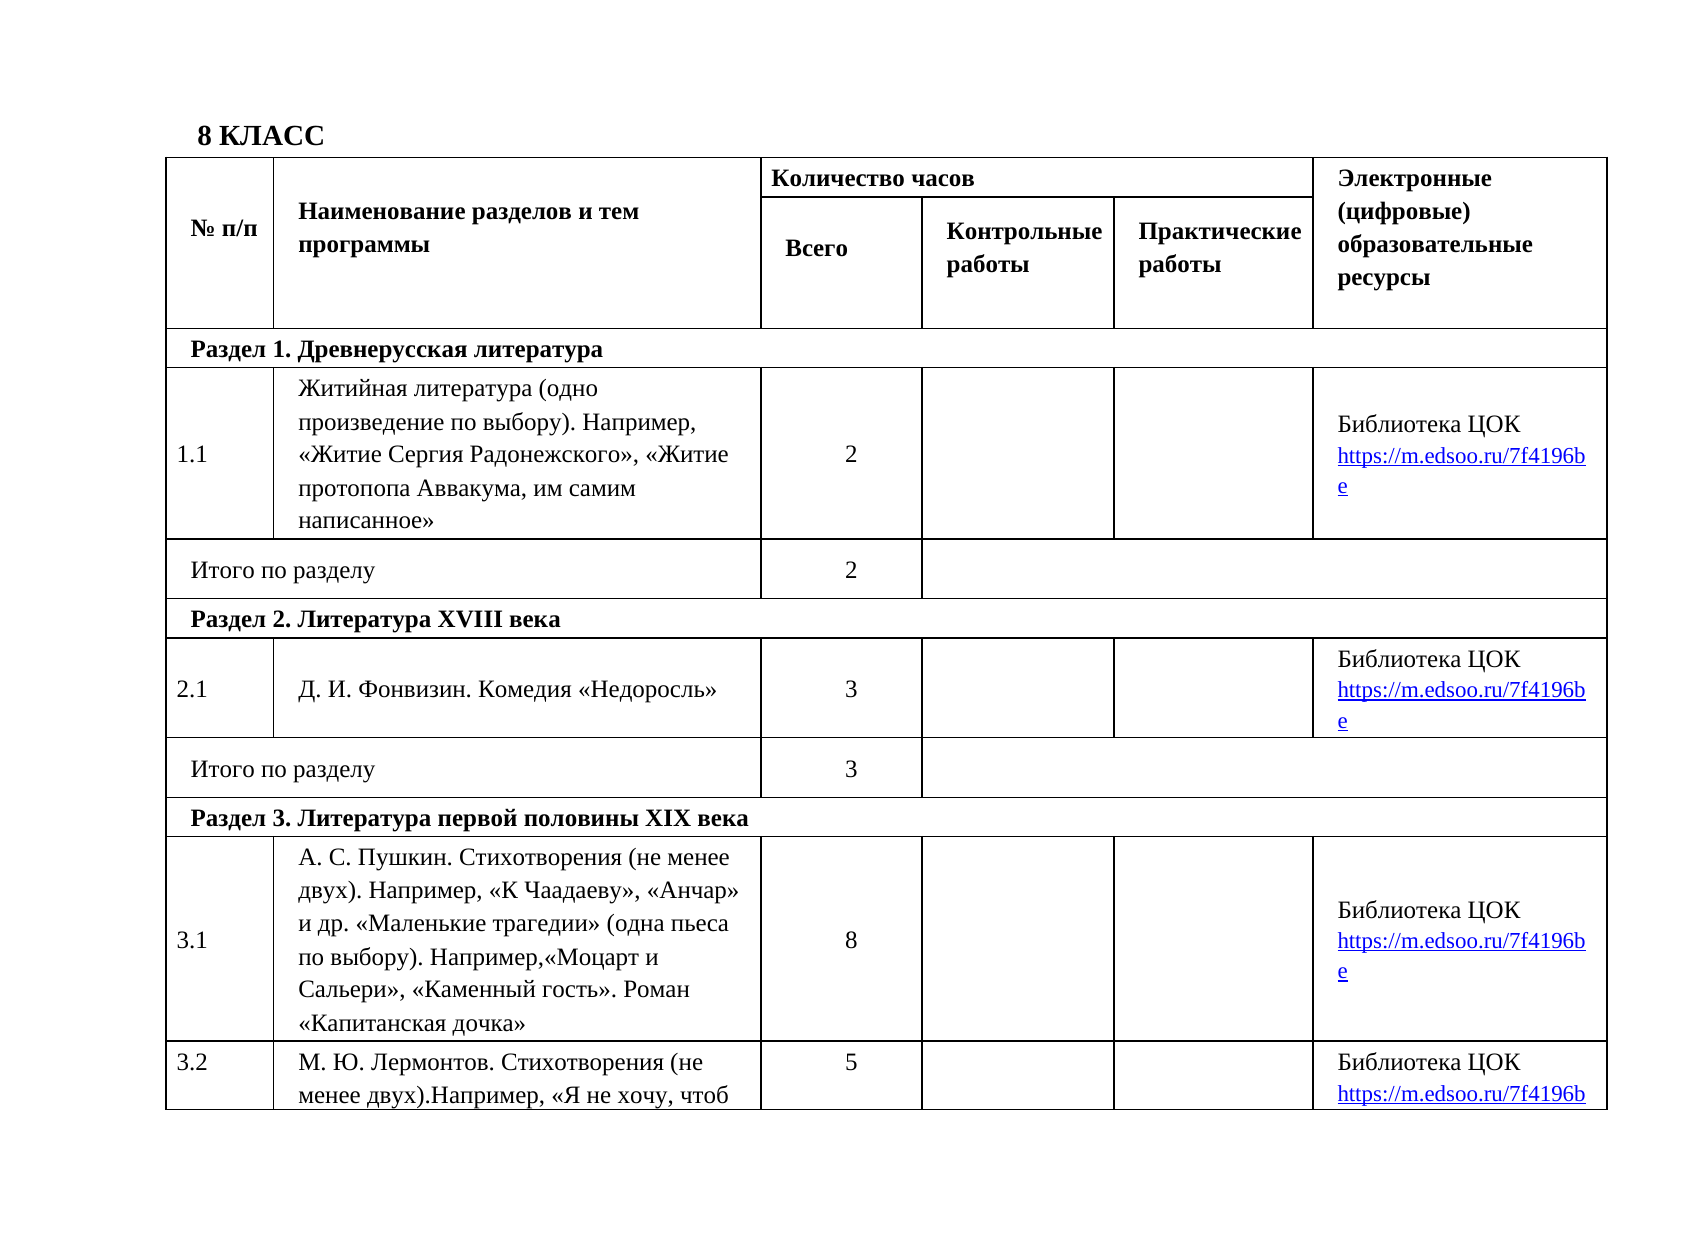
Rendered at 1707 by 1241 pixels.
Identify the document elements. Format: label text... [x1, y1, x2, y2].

table_cell [923, 368, 1113, 538]
table_cell Итого по разделу [167, 540, 760, 598]
table_cell [1115, 837, 1312, 1040]
table_cell 3 [762, 738, 921, 796]
table_cell Итого по разделу [167, 738, 760, 796]
table_cell Раздел 3. Литература первой половины XIX века [167, 798, 1606, 836]
table_cell А. С. Пушкин. Стихотворения (не менее двух). Например, «К Чаадаеву», «Анчар» и др. «Маленькие трагедии» (одна пьеса по выбору). Например,«Моцарт и Сальери», «Каменный гость». Роман «Капитанская дочка» [274, 837, 760, 1040]
table_header № п/п [167, 158, 273, 327]
table_header Наименование разделов и тем программы [274, 158, 760, 327]
table_cell Д. И. Фонвизин. Комедия «Недоросль» [274, 639, 760, 737]
table_cell [923, 1042, 1113, 1109]
table_cell [923, 639, 1113, 737]
table_cell 8 [762, 837, 921, 1040]
table_cell 3 [762, 639, 921, 737]
table_cell 3.1 [167, 837, 273, 1040]
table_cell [274, 1042, 760, 1109]
table_cell Библиотека ЦОК https://m.edsoo.ru/7f4196be [1314, 368, 1606, 538]
table_cell Раздел 1. Древнерусская литература [167, 329, 1606, 367]
table_cell 3.2 [167, 1042, 273, 1109]
table_cell Библиотека ЦОК https://m.edsoo.ru/7f4196be [1314, 639, 1606, 737]
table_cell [1314, 1042, 1606, 1109]
table_cell 2 [762, 540, 921, 598]
table_cell Житийная литература (одно произведение по выбору). Например, «Житие Сергия Радонежского», «Житие протопопа Аввакума, им самим написанное» [274, 368, 760, 538]
table_cell Всего [762, 198, 921, 327]
table_cell Практические работы [1115, 198, 1312, 327]
text 8 КЛАСС [190, 118, 1618, 152]
table_cell [923, 837, 1113, 1040]
table_header Электронные (цифровые) образовательные ресурсы [1314, 158, 1606, 327]
table_cell 1.1 [167, 368, 273, 538]
table_cell [1115, 1042, 1312, 1109]
table_cell [923, 738, 1606, 796]
table_cell 2 [762, 368, 921, 538]
table_cell 5 [762, 1042, 921, 1109]
table_cell 2.1 [167, 639, 273, 737]
table_header Количество часов [762, 158, 1312, 196]
table_cell [1115, 368, 1312, 538]
table_cell Библиотека ЦОК https://m.edsoo.ru/7f4196be [1314, 837, 1606, 1040]
table_cell [923, 540, 1606, 598]
table_cell Контрольные работы [923, 198, 1113, 327]
table_cell Раздел 2. Литература XVIII века [167, 599, 1606, 637]
table_cell [1115, 639, 1312, 737]
